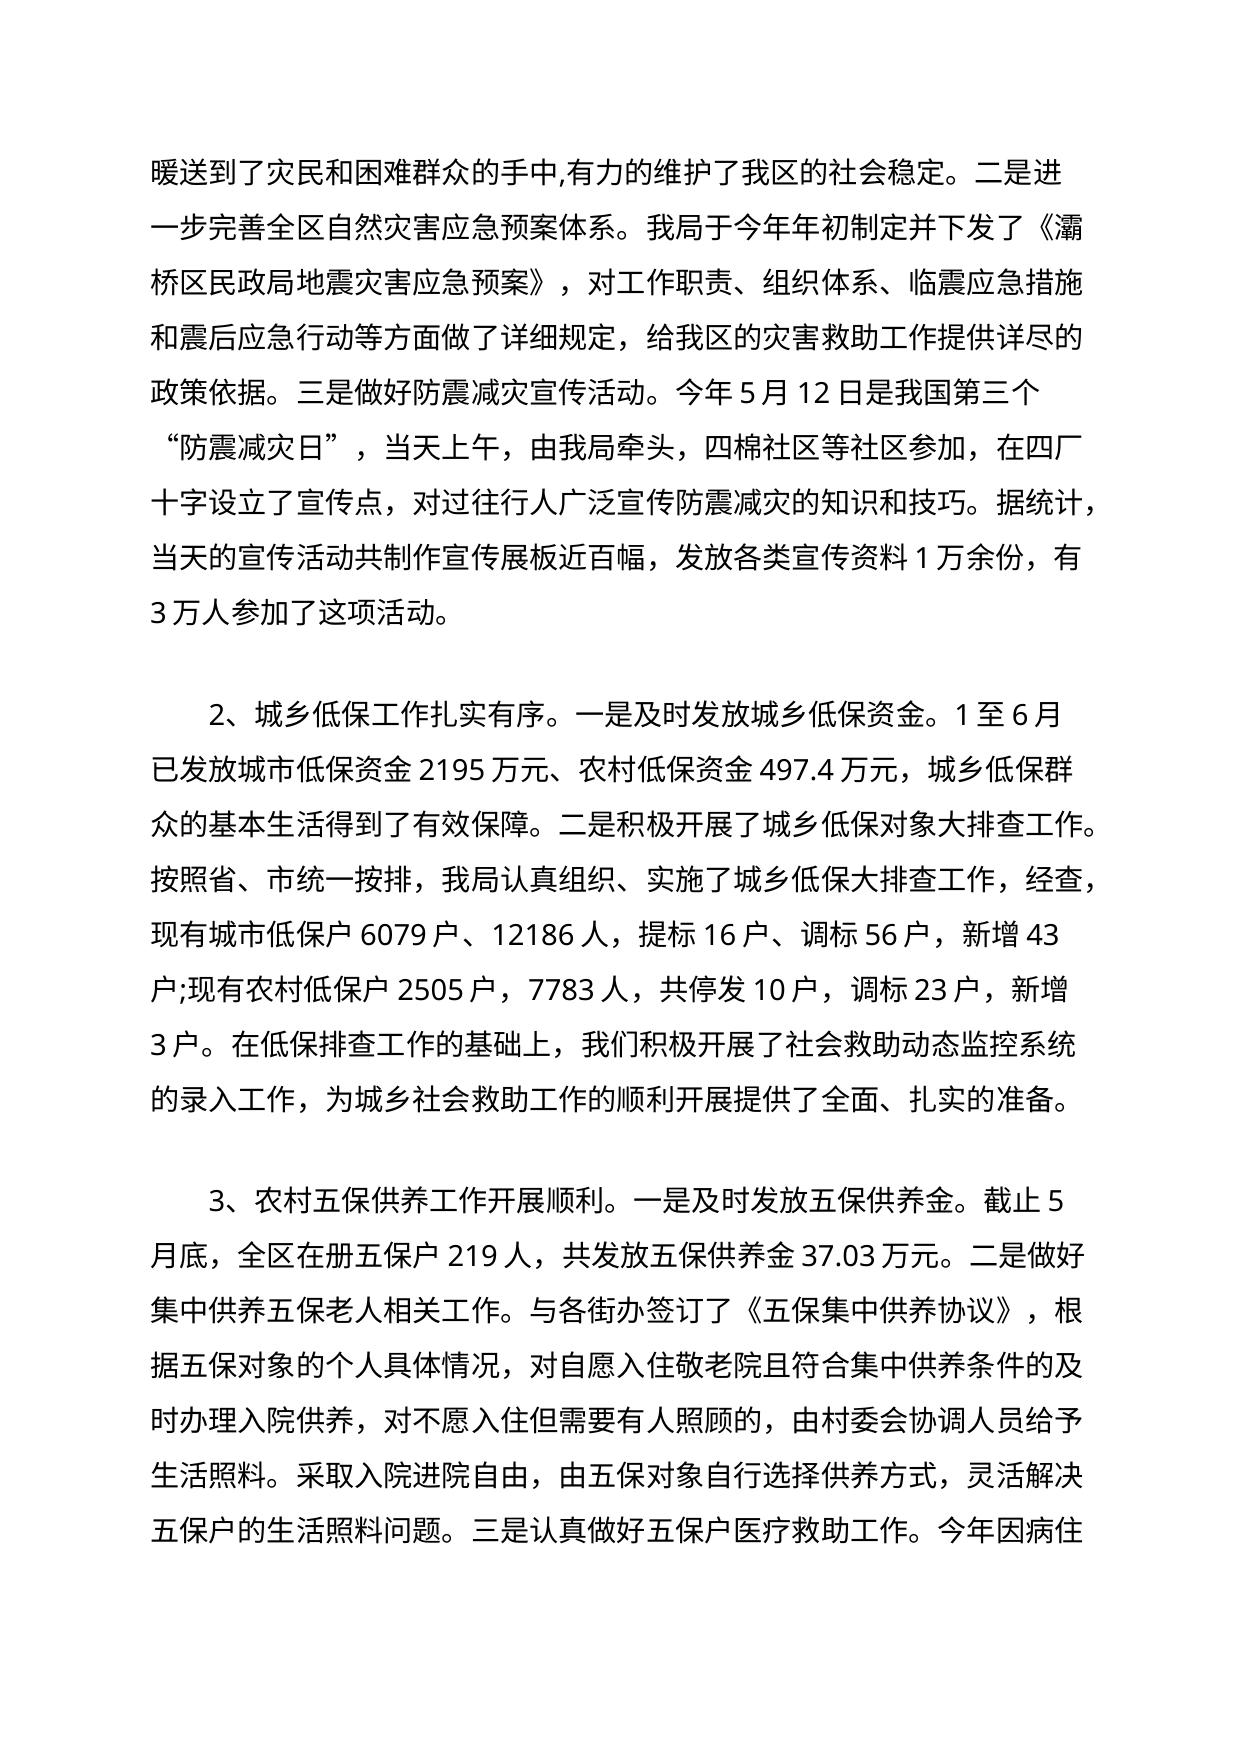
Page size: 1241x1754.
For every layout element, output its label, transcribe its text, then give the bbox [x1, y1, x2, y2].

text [150, 150, 1090, 632]
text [150, 1178, 1090, 1550]
text 2、城乡低保工作扎实有序。一是及时发放城乡低保资金。1至6月已发放城市低保资金2195万元、农村低保资金497.4万元，城乡低保群众的基本生活得到了有效保障。二是积极开展了城乡低保对象大排查工作。按照省、市统一按排，我局认真组织、实施了城乡低保大排查工作，经查，现有城市低保户6079户、12186人，提标16户、调标56户，新增43户;现有农村低保户2505户，7783人，共停发10户，调标23户，新增3户。在低保排查工作的基础上，我们积极开展了社会救助动态监控系统的录入工作，为城乡社会救助工作的顺利开展提供了全面、扎实的准备。 [150, 691, 1090, 1118]
